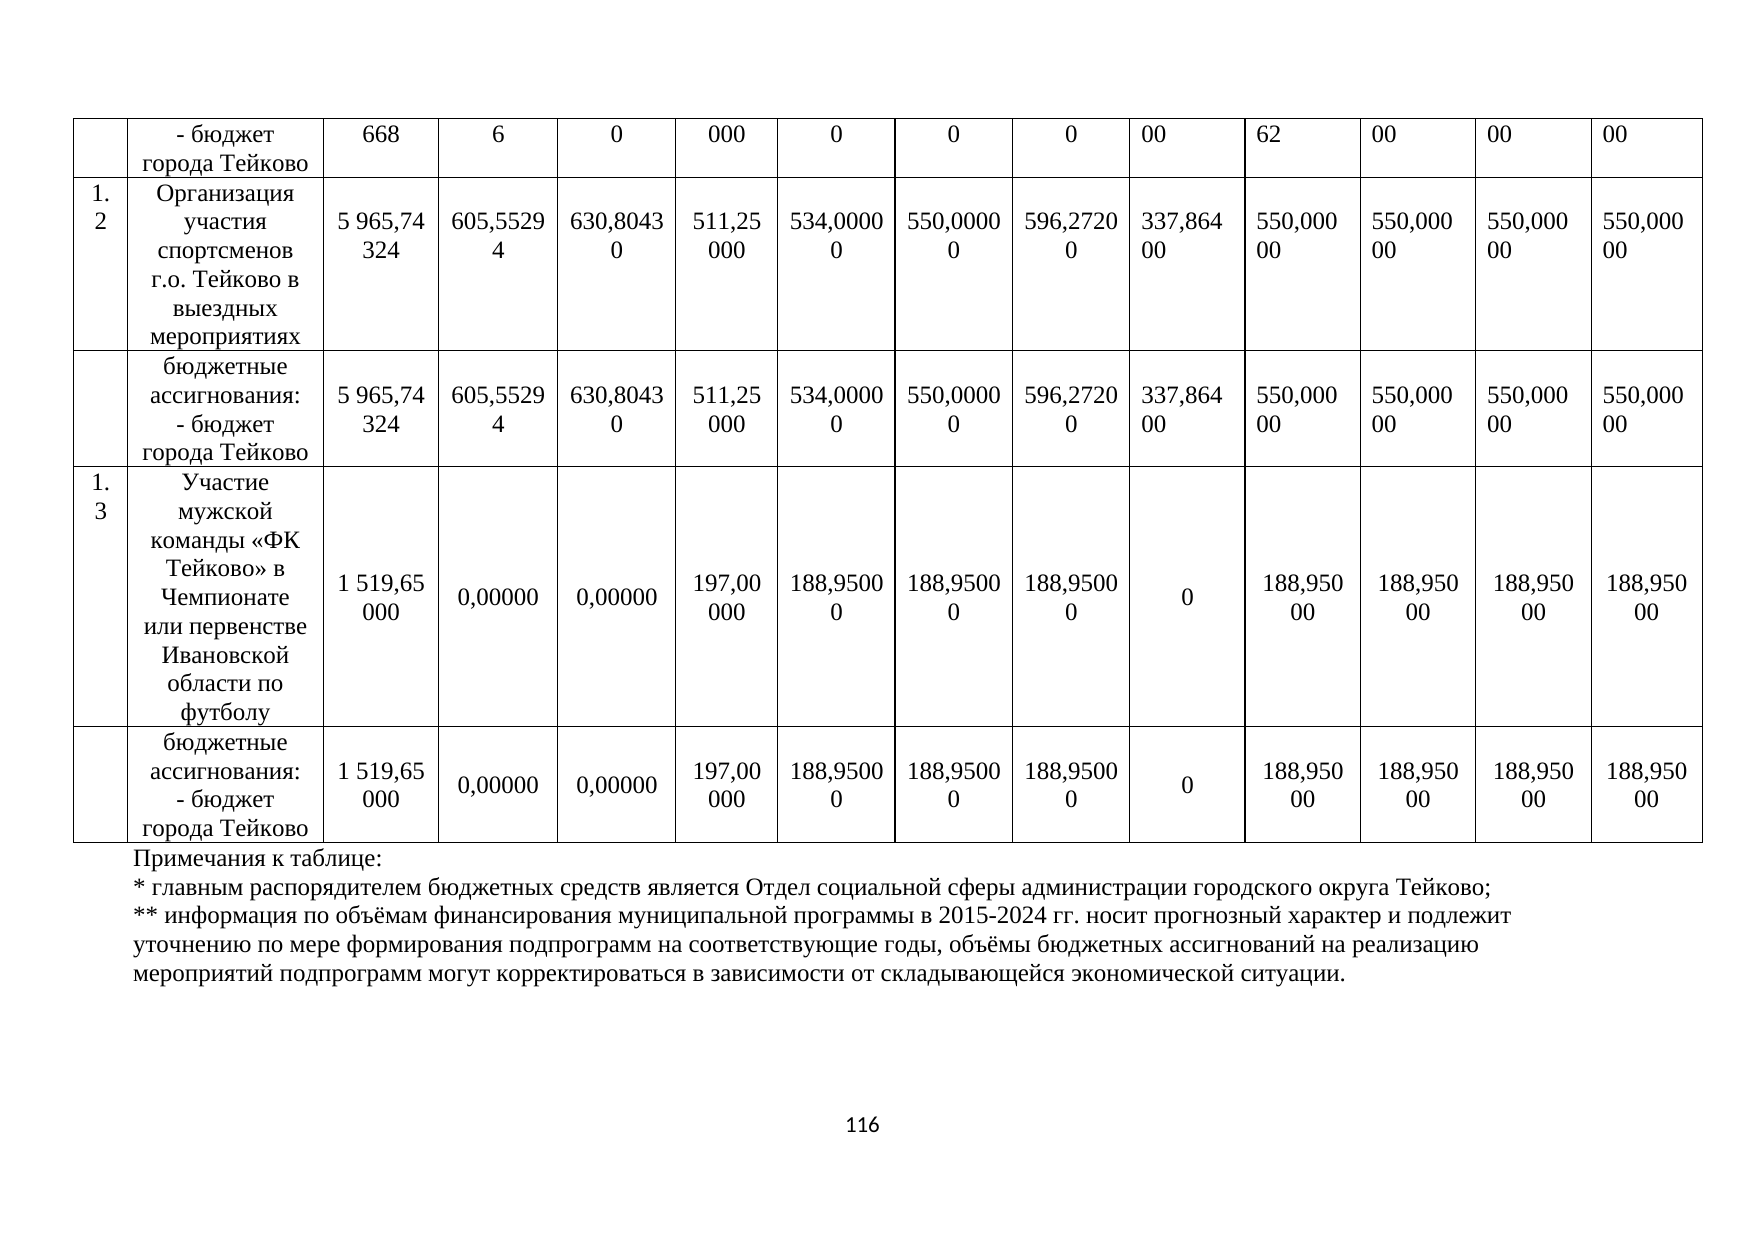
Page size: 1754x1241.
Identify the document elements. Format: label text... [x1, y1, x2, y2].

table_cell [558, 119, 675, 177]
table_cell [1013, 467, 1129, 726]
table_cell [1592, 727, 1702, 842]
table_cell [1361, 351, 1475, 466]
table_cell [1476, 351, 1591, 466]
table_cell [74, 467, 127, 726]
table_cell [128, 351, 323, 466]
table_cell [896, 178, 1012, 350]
text Примечания к таблице: [133, 843, 1592, 872]
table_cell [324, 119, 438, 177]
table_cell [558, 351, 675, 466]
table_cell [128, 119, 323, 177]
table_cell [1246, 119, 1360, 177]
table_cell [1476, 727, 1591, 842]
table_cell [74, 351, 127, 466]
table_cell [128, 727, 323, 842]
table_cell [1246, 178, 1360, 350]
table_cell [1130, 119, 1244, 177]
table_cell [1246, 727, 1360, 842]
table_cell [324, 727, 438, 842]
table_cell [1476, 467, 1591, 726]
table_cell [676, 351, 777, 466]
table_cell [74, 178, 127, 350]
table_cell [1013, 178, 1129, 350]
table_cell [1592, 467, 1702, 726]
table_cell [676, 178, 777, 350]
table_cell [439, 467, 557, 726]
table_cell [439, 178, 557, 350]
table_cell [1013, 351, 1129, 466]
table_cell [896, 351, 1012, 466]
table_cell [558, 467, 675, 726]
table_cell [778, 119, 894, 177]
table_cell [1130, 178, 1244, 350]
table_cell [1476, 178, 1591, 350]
text * главным распорядителем бюджетных средств является Отдел социальной сферы администрации городского округа Тейково; [133, 872, 1592, 901]
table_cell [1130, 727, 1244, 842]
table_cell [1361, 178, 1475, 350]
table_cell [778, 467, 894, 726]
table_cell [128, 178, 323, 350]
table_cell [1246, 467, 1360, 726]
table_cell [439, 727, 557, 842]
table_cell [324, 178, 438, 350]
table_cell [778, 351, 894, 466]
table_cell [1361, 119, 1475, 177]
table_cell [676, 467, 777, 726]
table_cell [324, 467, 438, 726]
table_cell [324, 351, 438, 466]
text ** информация по объёмам финансирования муниципальной программы в 2015-2024 гг. носит прогнозный характер и подлежит уточнению по мере формирования подпрограмм на соответствующие годы, объёмы бюджетных ассигнований на реализацию мероприятий подпрограмм могут корректироваться в зависимости от складывающейся экономической ситуации. [133, 901, 1592, 987]
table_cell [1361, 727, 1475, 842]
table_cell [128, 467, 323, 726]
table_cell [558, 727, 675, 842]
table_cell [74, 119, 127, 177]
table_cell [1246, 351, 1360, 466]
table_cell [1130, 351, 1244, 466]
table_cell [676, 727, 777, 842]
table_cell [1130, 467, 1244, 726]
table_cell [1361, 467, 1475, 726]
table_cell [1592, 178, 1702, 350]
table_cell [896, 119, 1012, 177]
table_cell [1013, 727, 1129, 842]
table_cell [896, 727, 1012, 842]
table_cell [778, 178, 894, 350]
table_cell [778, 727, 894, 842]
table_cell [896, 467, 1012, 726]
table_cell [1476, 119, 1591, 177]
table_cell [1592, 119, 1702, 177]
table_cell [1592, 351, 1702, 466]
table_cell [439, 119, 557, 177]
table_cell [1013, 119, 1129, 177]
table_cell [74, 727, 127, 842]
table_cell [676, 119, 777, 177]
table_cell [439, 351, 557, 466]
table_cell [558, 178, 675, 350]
